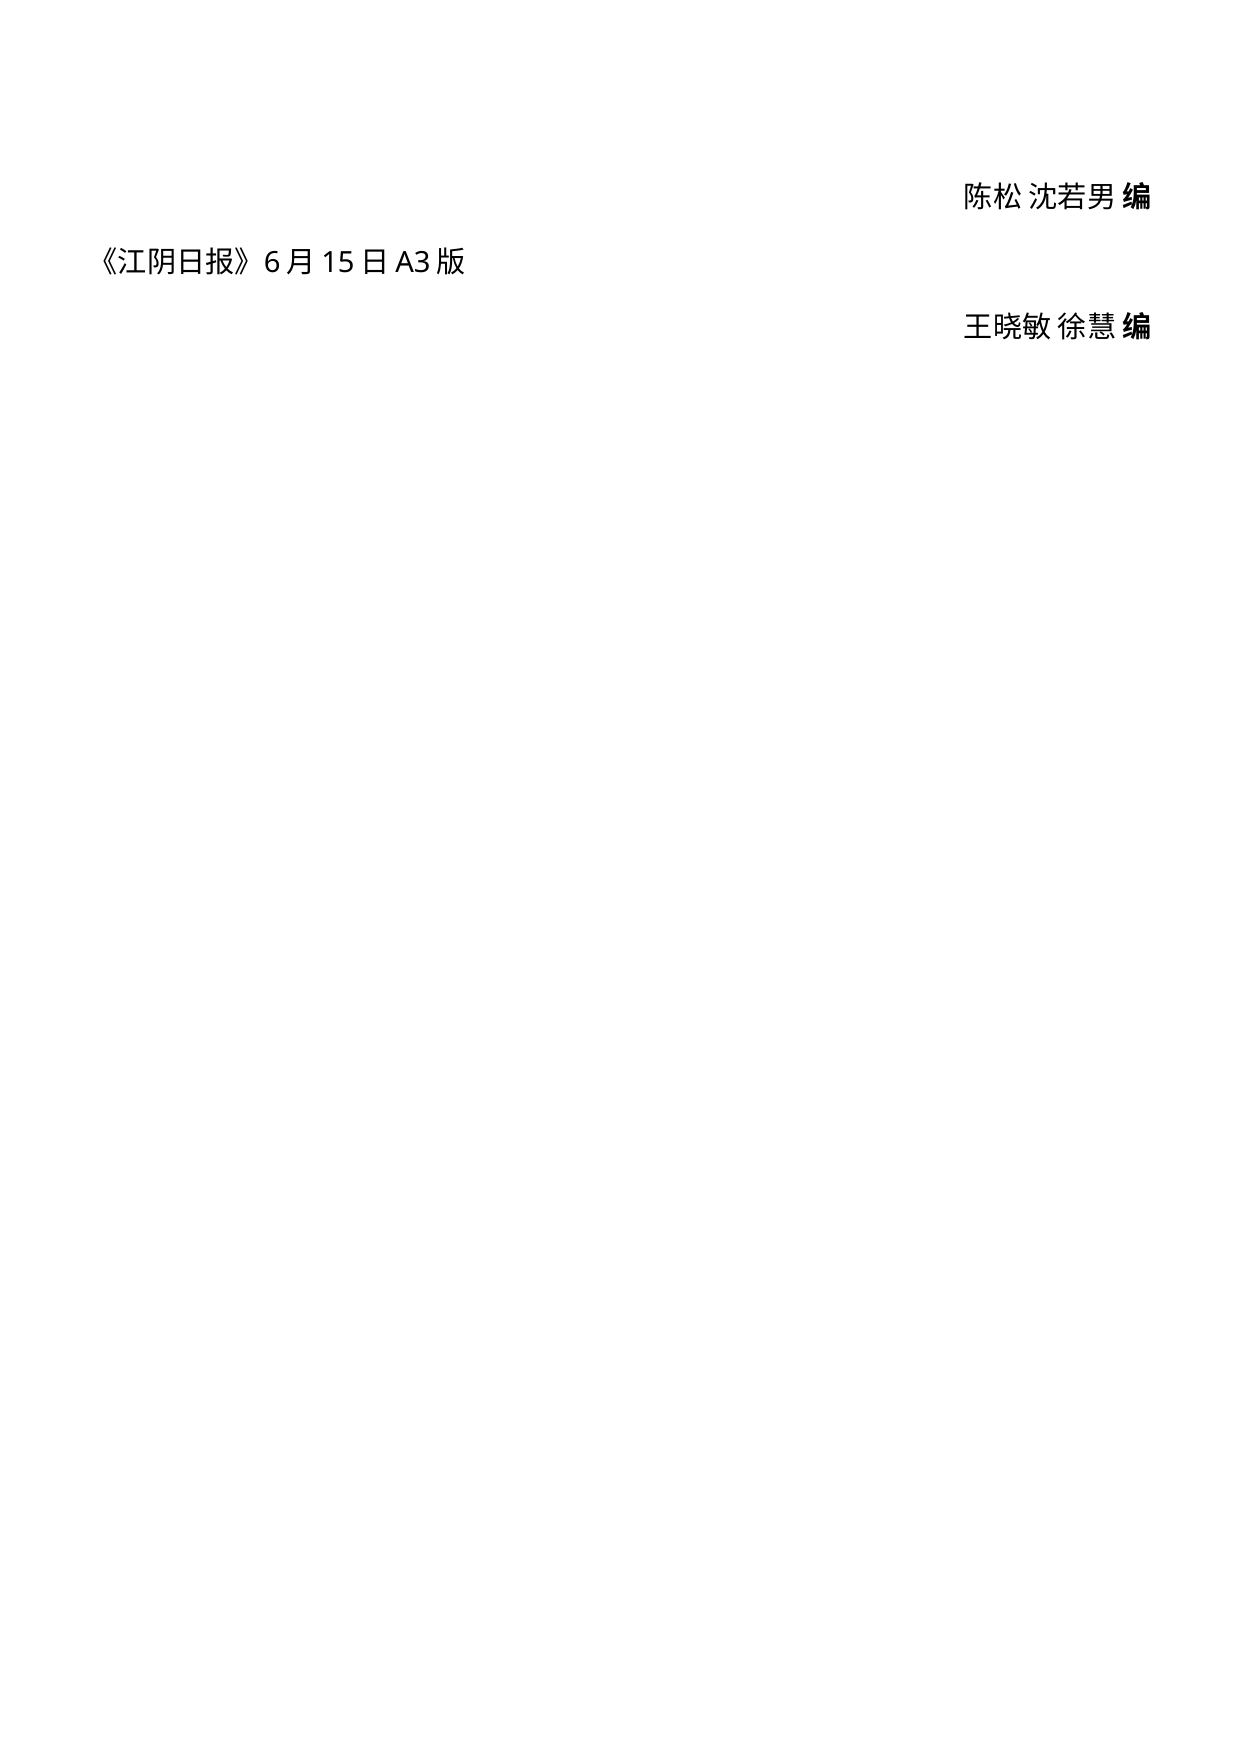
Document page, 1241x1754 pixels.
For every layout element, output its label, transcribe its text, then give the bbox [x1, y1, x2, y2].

text 王晓敏 徐慧 编 [88, 292, 1152, 357]
text 陈松 沈若男 编 [88, 162, 1152, 227]
text 《江阴日报》6月15日A3版 [88, 227, 1152, 292]
